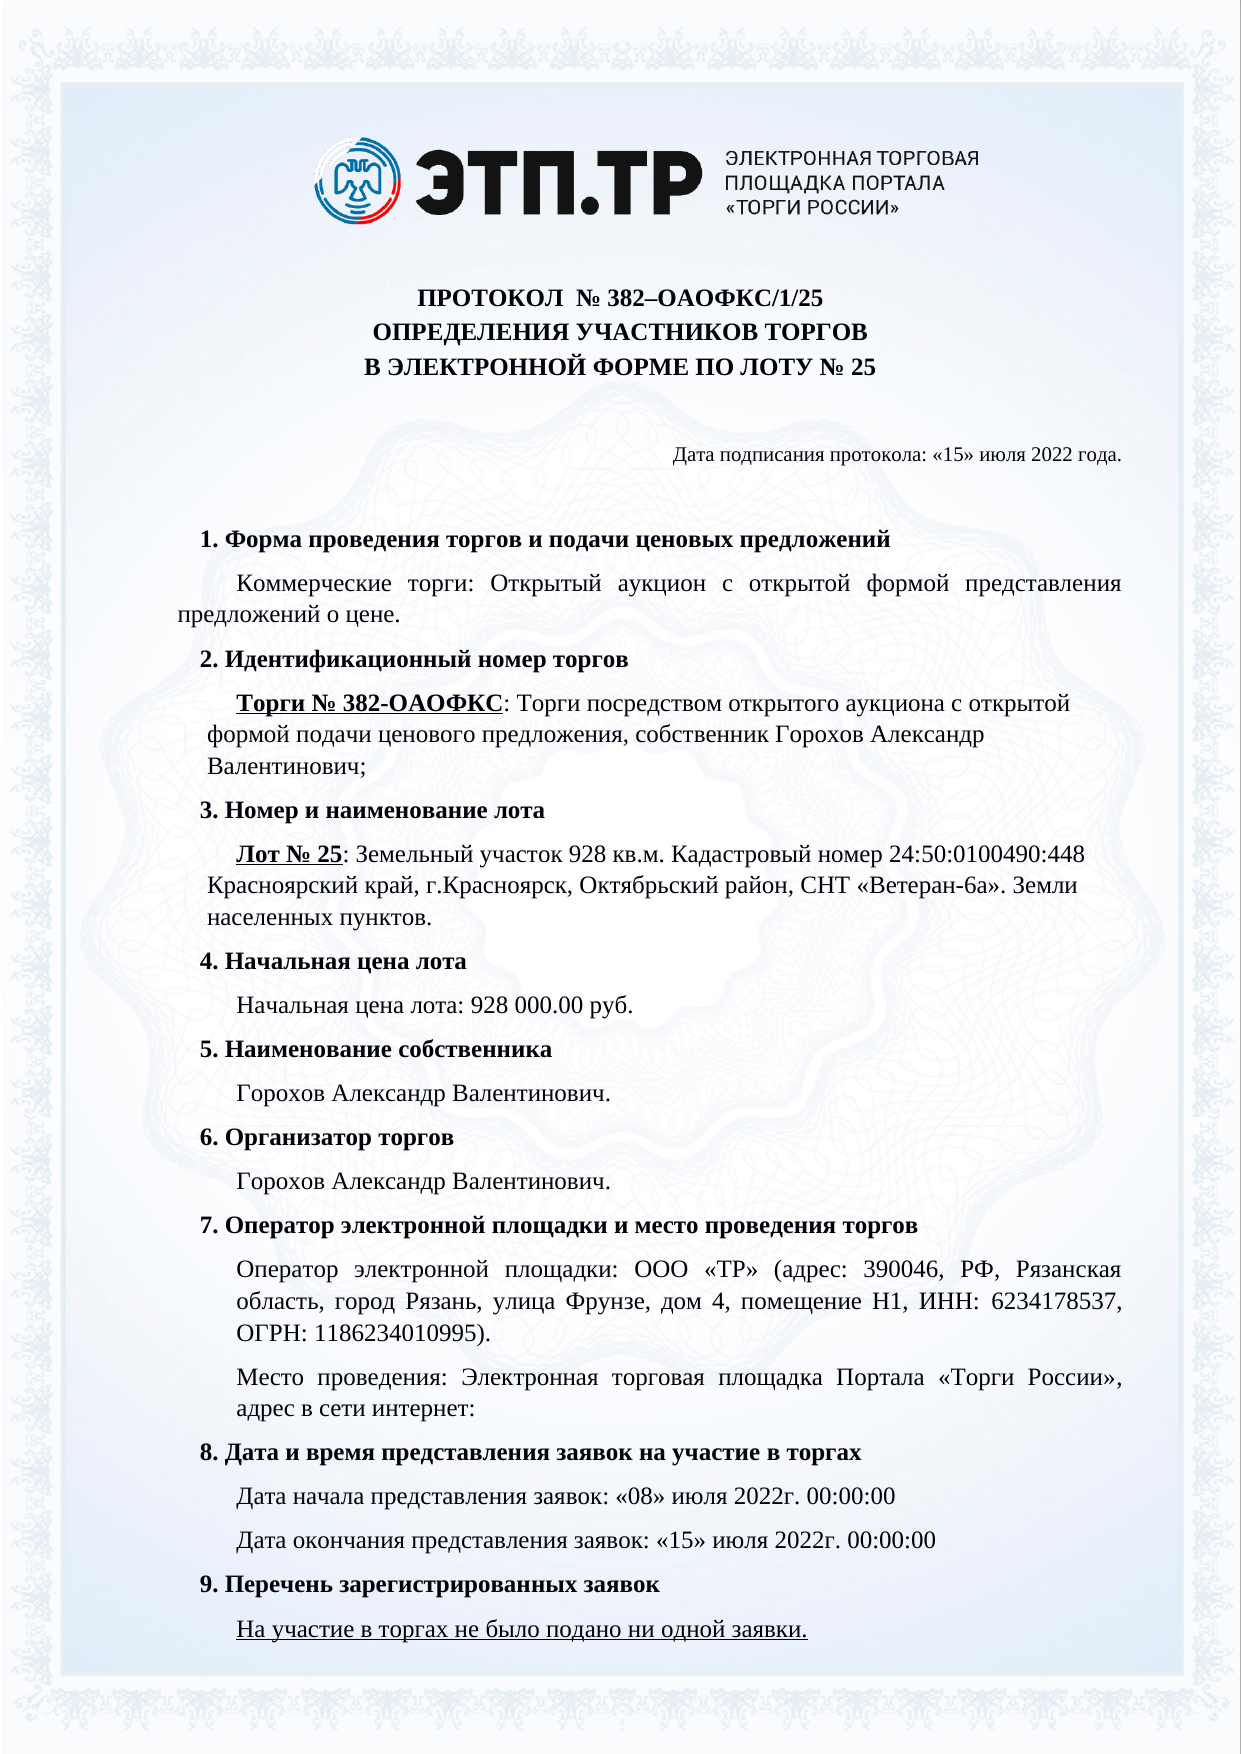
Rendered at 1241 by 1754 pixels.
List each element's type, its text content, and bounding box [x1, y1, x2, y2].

text 3. Номер и наименование лота [177, 795, 1122, 824]
text Торги № 382-ОАОФКС: Торги посредством открытого аукциона с открытой формой подачи ценового предложения, собственник Горохов Александр Валентинович; [207, 688, 1122, 779]
title ПРОТОКОЛ № 382–ОАОФКС/1/25 [118, 283, 1122, 312]
text Дата подписания протокола: «15» июля 2022 года. [177, 436, 1122, 467]
text На участие в торгах не было подано ни одной заявки. [192, 1614, 1122, 1642]
text 6. Организатор торгов [177, 1122, 1122, 1151]
text Начальная цена лота: 928 000.00 руб. [236, 990, 1122, 1019]
picture [2, 1, 1241, 1754]
text 4. Начальная цена лота [177, 946, 1122, 975]
text Коммерческие торги: Открытый аукцион с открытой формой представления предложений о цене. [177, 568, 1122, 628]
text 8. Дата и время представления заявок на участие в торгах [177, 1437, 1122, 1466]
title В ЭЛЕКТРОННОЙ ФОРМЕ ПО ЛОТУ № 25 [118, 352, 1122, 381]
title ОПРЕДЕЛЕНИЯ УЧАСТНИКОВ ТОРГОВ [118, 317, 1122, 346]
text 1. Форма проведения торгов и подачи ценовых предложений [177, 524, 1122, 553]
text Оператор электронной площадки: ООО «ТР» (адрес: 390046, РФ, Рязанская область, город Рязань, улица Фрунзе, дом 4, помещение Н1, ИНН: 6234178537, ОГРН: 1186234010995). [236, 1254, 1122, 1346]
text Лот № 25: Земельный участок 928 кв.м. Кадастровый номер 24:50:0100490:448 Красноярский край, г.Красноярск, Октябрьский район, СНТ «Ветеран-6а». Земли населенных пунктов. [207, 839, 1122, 931]
text Дата окончания представления заявок: «15» июля 2022г. 00:00:00 [192, 1526, 1122, 1554]
text Место проведения: Электронная торговая площадка Портала «Торги России», адрес в сети интернет: [236, 1362, 1122, 1422]
text 9. Перечень зарегистрированных заявок [177, 1569, 1122, 1598]
text Горохов Александр Валентинович. [177, 1166, 1122, 1195]
text 2. Идентификационный номер торгов [177, 644, 1122, 672]
text 5. Наименование собственника [177, 1034, 1122, 1063]
text Горохов Александр Валентинович. [177, 1078, 1122, 1107]
text 7. Оператор электронной площадки и место проведения торгов [177, 1211, 1122, 1239]
text Дата начала представления заявок: «08» июля 2022г. 00:00:00 [192, 1481, 1122, 1510]
